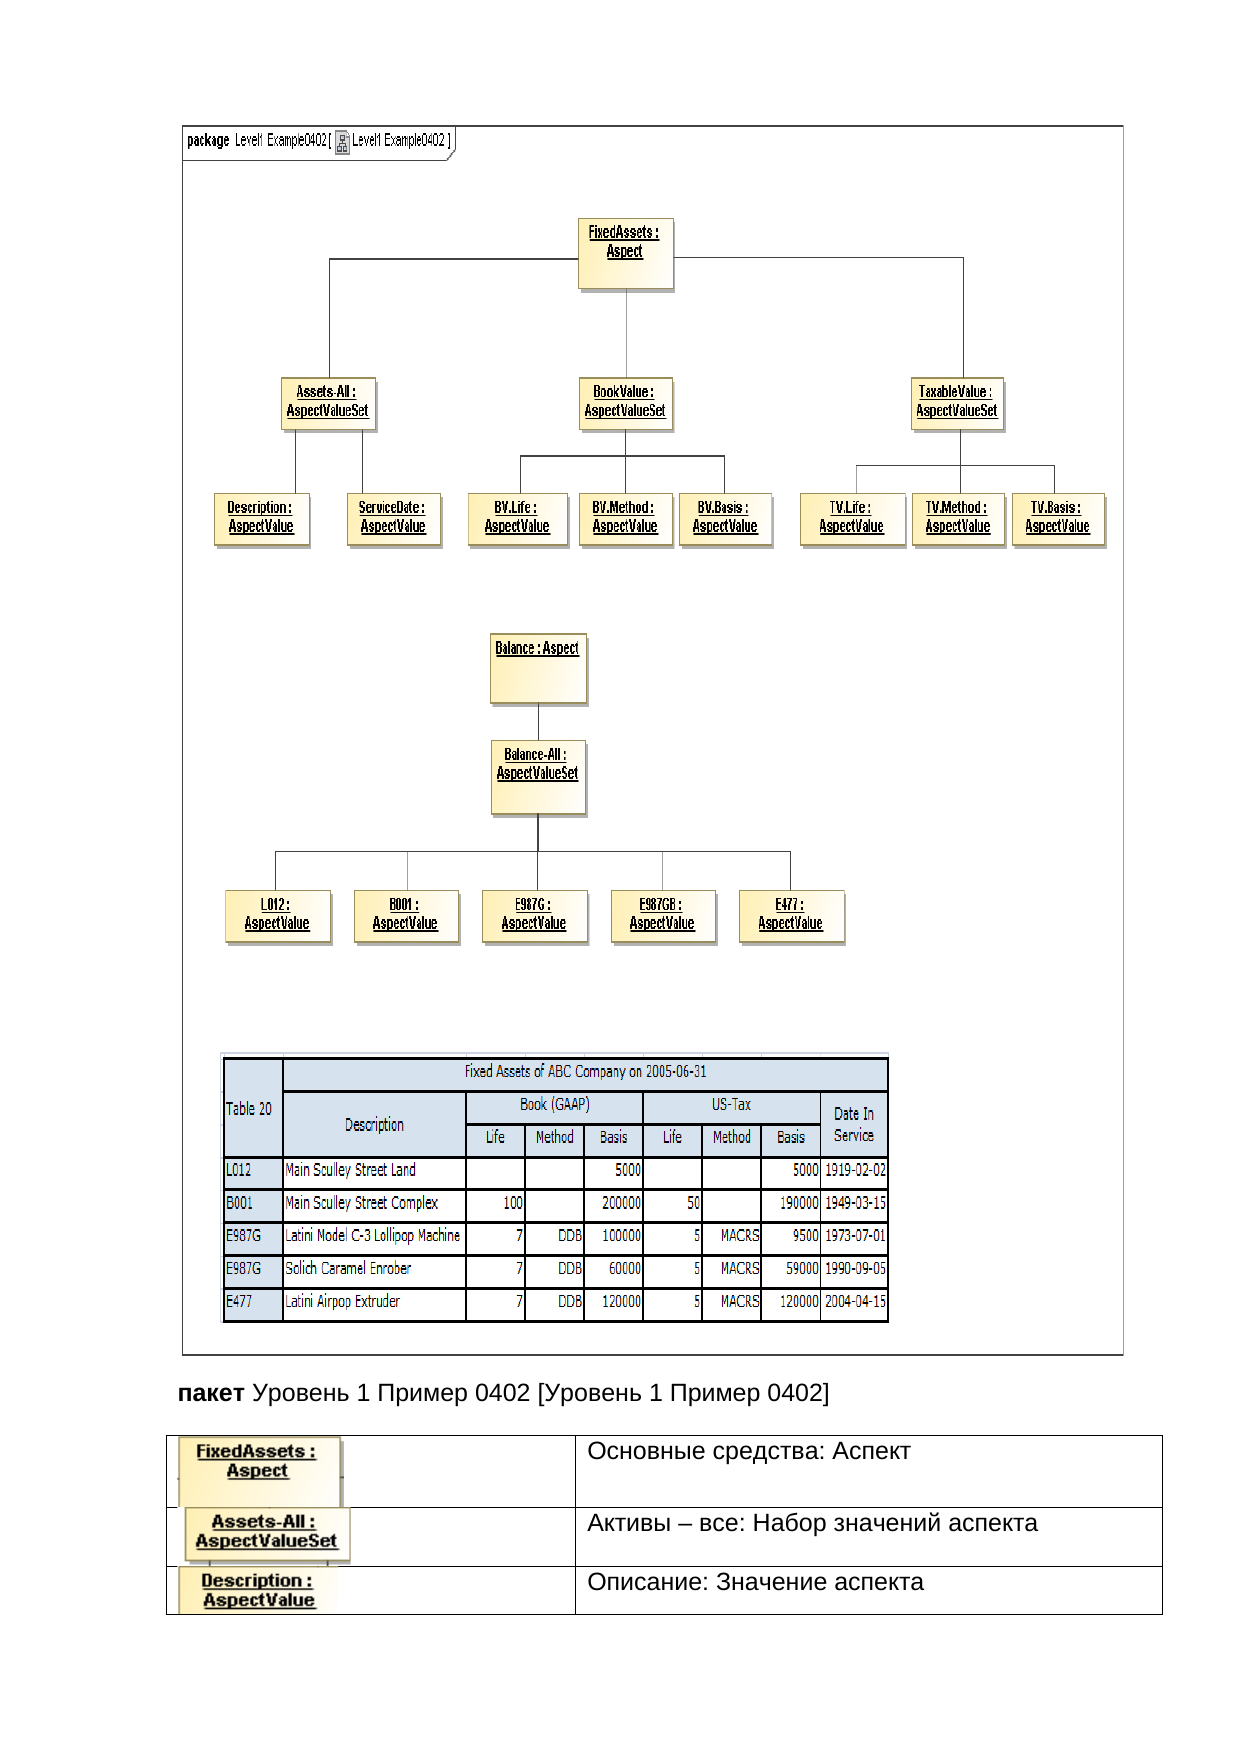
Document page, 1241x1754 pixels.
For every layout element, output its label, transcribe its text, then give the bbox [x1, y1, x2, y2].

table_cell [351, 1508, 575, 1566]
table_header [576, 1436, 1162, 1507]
picture [177, 118, 1135, 1378]
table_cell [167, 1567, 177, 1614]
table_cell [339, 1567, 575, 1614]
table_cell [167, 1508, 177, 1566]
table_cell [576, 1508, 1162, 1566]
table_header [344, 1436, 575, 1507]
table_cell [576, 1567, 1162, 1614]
text пакет Уровень 1 Пример 0402 [Уровень 1 Пример 0402] [177, 1377, 1152, 1406]
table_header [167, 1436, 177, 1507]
